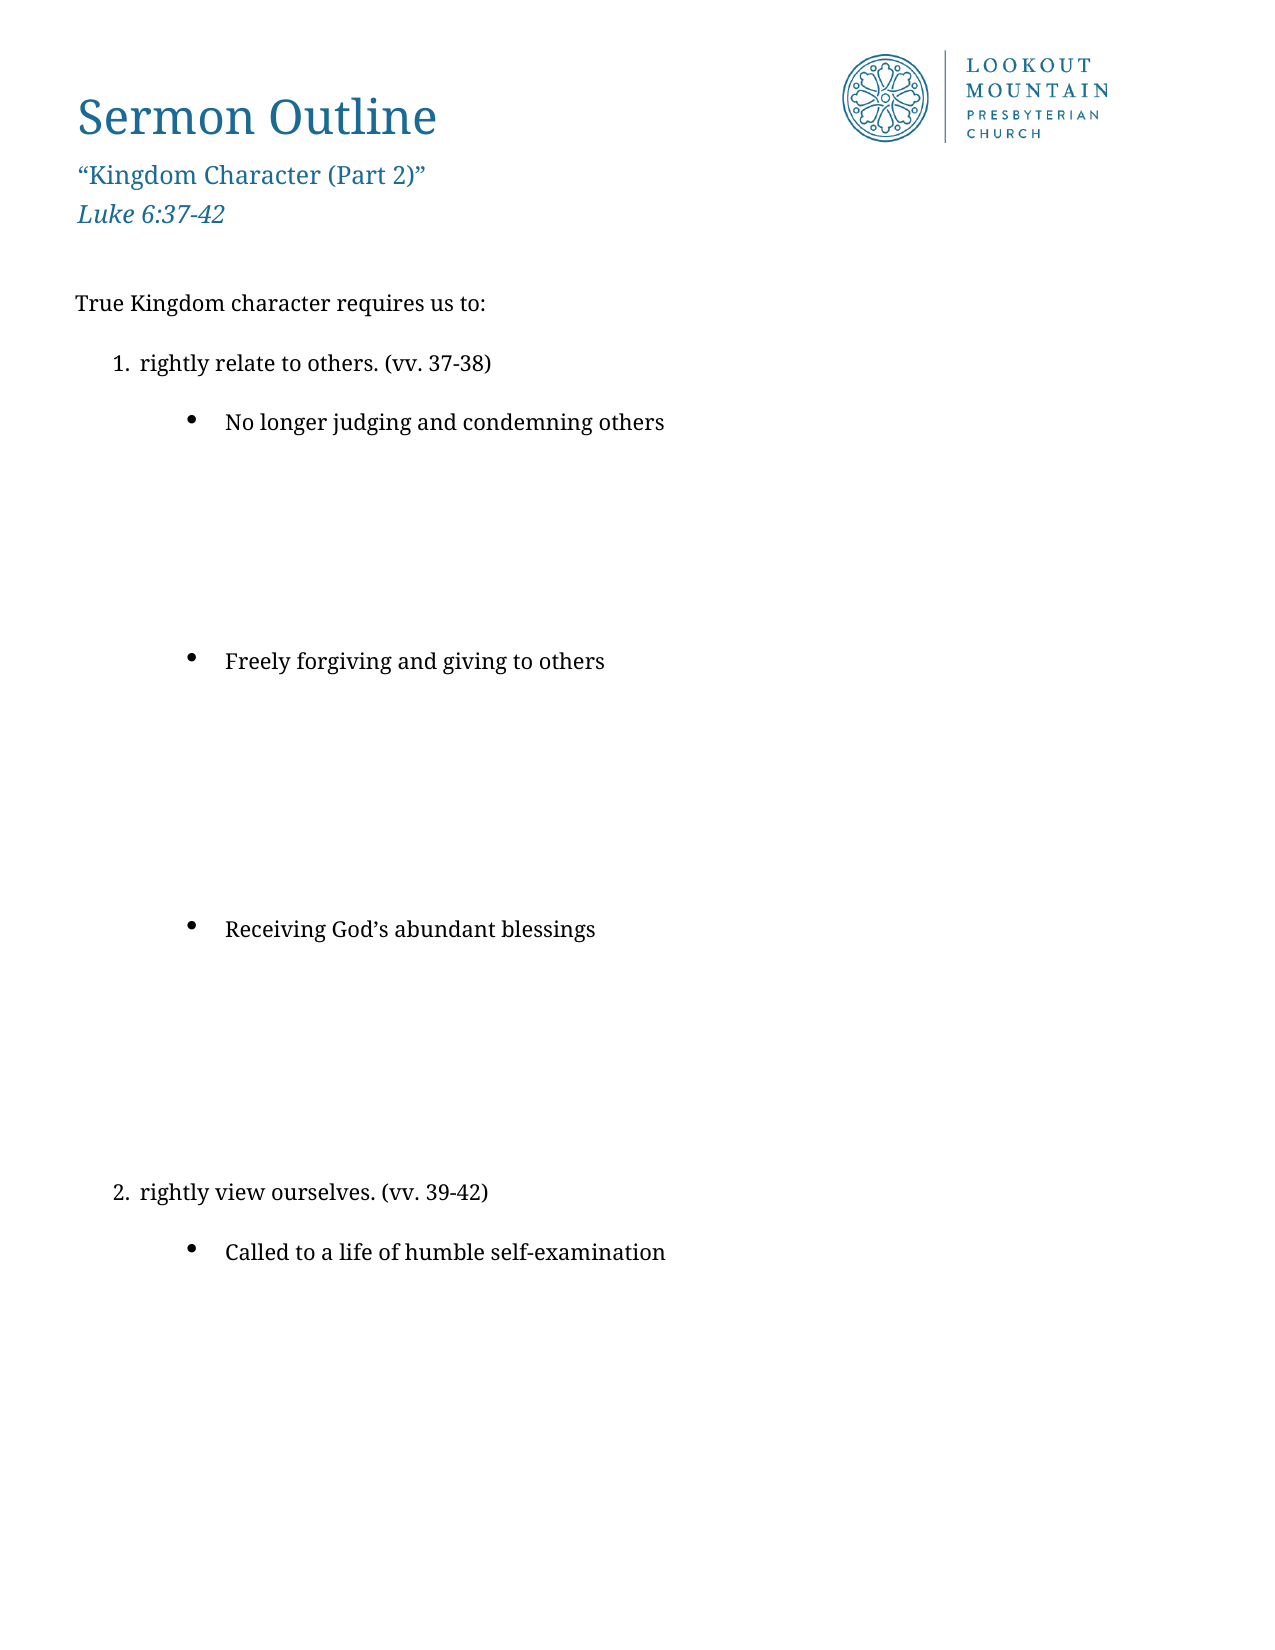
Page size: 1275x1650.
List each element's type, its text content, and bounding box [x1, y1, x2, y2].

text True Kingdom character requires us to: [75, 288, 1200, 318]
list No longer judging and condemning others [187, 407, 1200, 437]
list rightly relate to others. (vv. 37-38) [112, 348, 1200, 378]
list Called to a life of humble self-examination [187, 1237, 1200, 1267]
list rightly view ourselves. (vv. 39-42) [112, 1177, 1200, 1207]
list Receiving God’s abundant blessings [187, 914, 1200, 944]
list Freely forgiving and giving to others [187, 646, 1200, 676]
